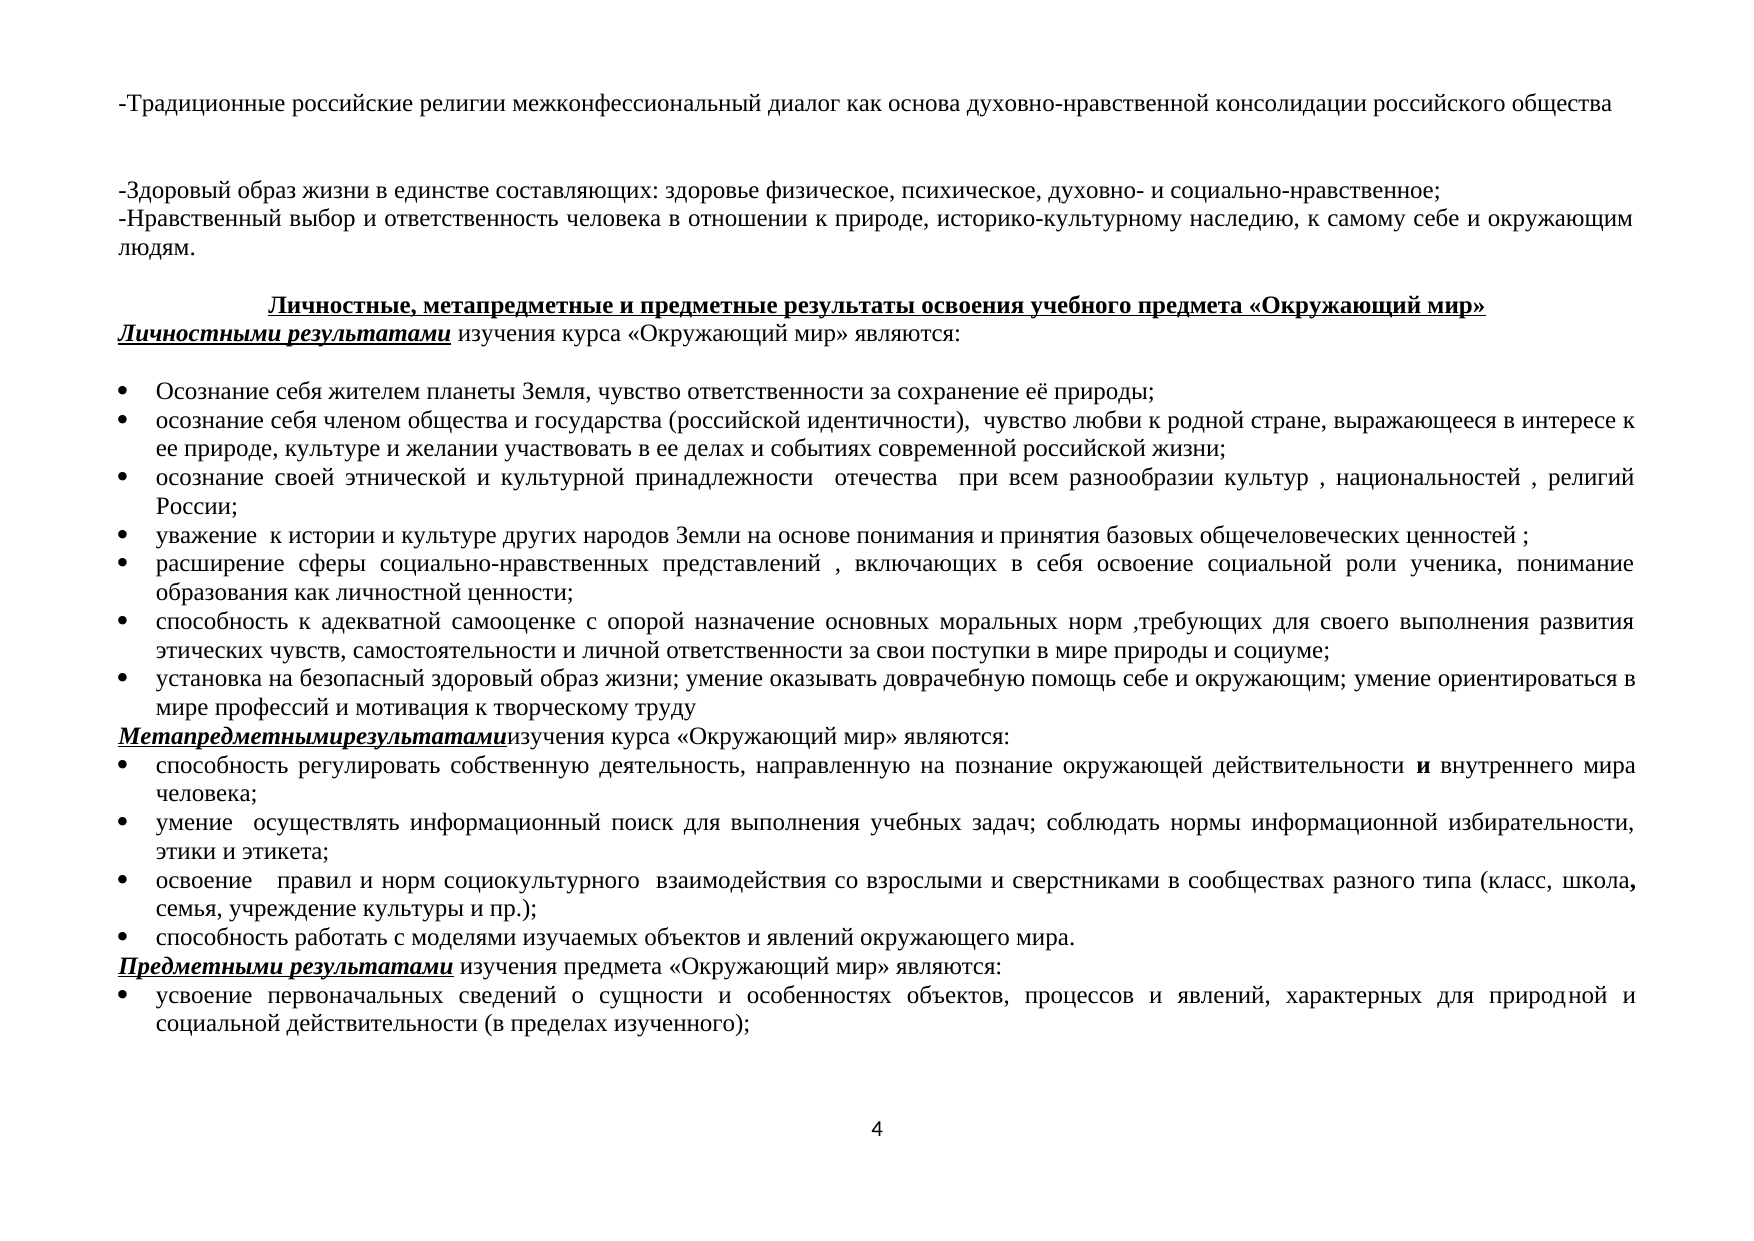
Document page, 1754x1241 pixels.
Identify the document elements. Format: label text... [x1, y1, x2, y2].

text Метапредметнымирезультатамиизучения курса «Окружающий мир» являются: [118, 721, 1636, 750]
list Осознание себя жителем планеты Земля, чувство ответственности за сохранение её природы; [118, 376, 1636, 405]
text Личностные, метапредметные и предметные результаты освоения учебного предмета «Окружающий мир» [118, 290, 1636, 318]
text -Традиционные российские религии межконфессиональный диалог как основа духовно-нравственной консолидации российского общества [118, 88, 1636, 117]
list усвоение первоначальных сведений о сущности и особенностях объектов, процессов и явлений, характерных для природной и социальной действительности (в пределах изученного); [118, 980, 1636, 1037]
list способность работать с моделями изучаемых объектов и явлений окружающего мира. [118, 922, 1636, 951]
text -Здоровый образ жизни в единстве составляющих: здоровье физическое, психическое, духовно- и социально-нравственное; [118, 175, 1636, 203]
list установка на безопасный здоровый образ жизни; умение оказывать доврачебную помощь себе и окружающим; умение ориентироваться в мире профессий и мотивация к творческому труду [118, 663, 1636, 721]
text Личностными результатами изучения курса «Окружающий мир» являются: [118, 318, 1636, 347]
list расширение сферы социально-нравственных представлений , включающих в себя освоение социальной роли ученика, понимание образования как личностной ценности; [118, 548, 1636, 606]
text -Нравственный выбор и ответственность человека в отношении к природе, историко-культурному наследию, к самому себе и окружающим людям. [118, 203, 1636, 261]
list осознание себя членом общества и государства (российской идентичности), чувство любви к родной стране, выражающееся в интересе к ее природе, культуре и желании участвовать в ее делах и событиях современной российской жизни; [118, 405, 1636, 462]
list уважение к истории и культуре других народов Земли на основе понимания и принятия базовых общечеловеческих ценностей ; [118, 520, 1636, 548]
list способность к адекватной самооценке с опорой назначение основных моральных норм ,требующих для своего выполнения развития этических чувств, самостоятельности и личной ответственности за свои поступки в мире природы и социуме; [118, 606, 1636, 663]
list освоение правил и норм социокультурного взаимодействия со взрослыми и сверстниками в сообществах разного типа (класс, школа, семья, учреждение культуры и пр.); [118, 865, 1636, 922]
text Предметными результатами изучения предмета «Окружающий мир» являются: [118, 951, 1636, 980]
list осознание своей этнической и культурной принадлежности отечества при всем разнообразии культур , национальностей , религий России; [118, 462, 1636, 520]
list способность регулировать собственную деятельность, направленную на познание окружающей действительности и внутреннего мира человека; [118, 750, 1636, 807]
list умение осуществлять информационный поиск для выполнения учебных задач; соблюдать нормы информационной избирательности, этики и этикета; [118, 807, 1636, 865]
